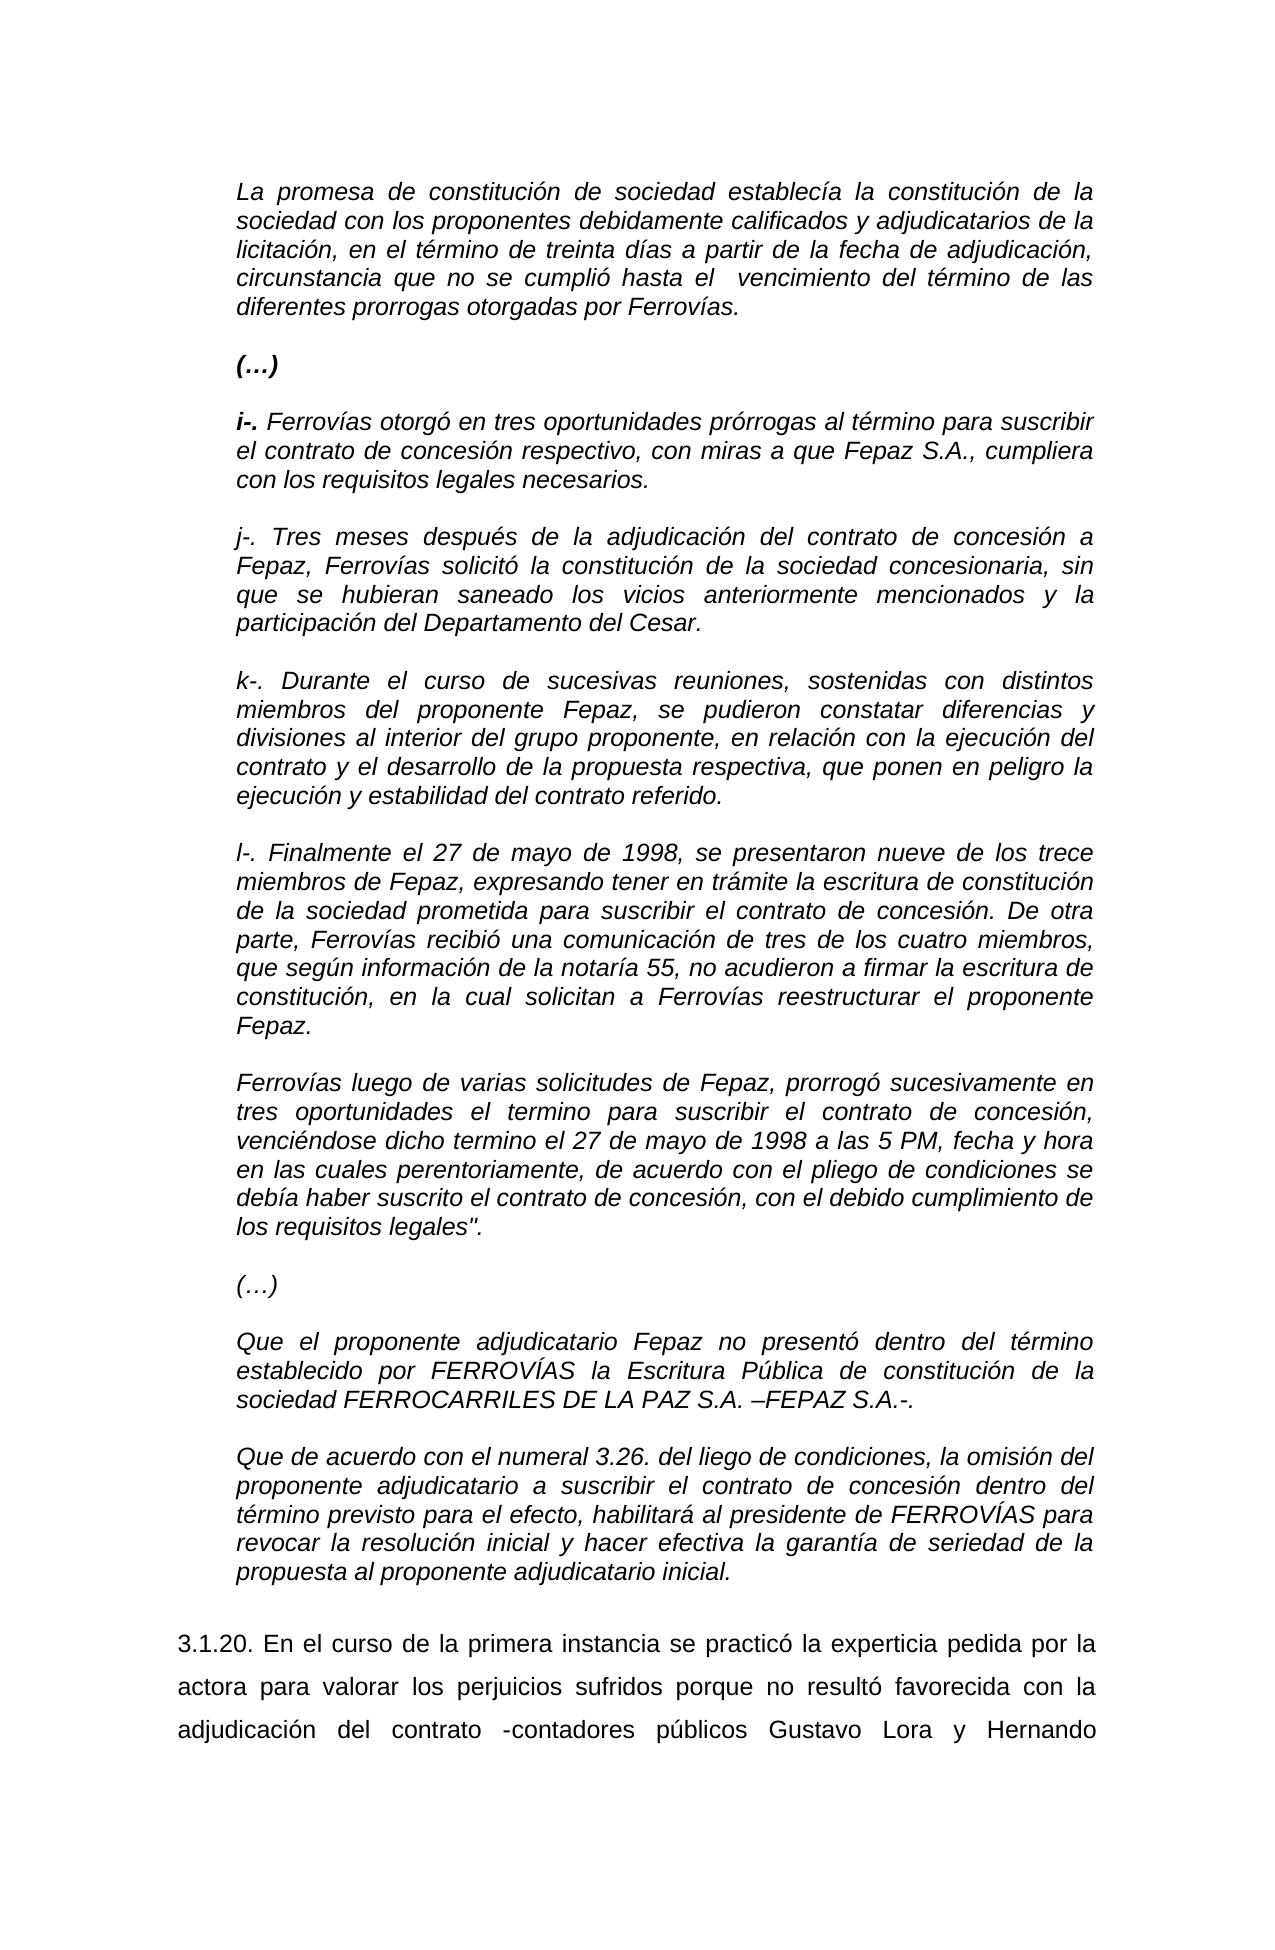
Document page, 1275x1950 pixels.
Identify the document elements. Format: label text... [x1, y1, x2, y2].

text Que el proponente adjudicatario Fepaz no presentó dentro del término establecido por FERROVÍAS la Escritura Pública de constitución de la sociedad FERROCARRILES DE LA PAZ S.A. –FEPAZ S.A.-. [236, 1327, 1098, 1413]
text k-. Durante el curso de sucesivas reuniones, sostenidas con distintos miembros del proponente Fepaz, se pudieron constatar diferencias y divisiones al interior del grupo proponente, en relación con la ejecución del contrato y el desarrollo de la propuesta respectiva, que ponen en peligro la ejecución y estabilidad del contrato referido. [236, 666, 1098, 810]
text (…) [236, 1270, 1098, 1298]
text i-. Ferrovías otorgó en tres oportunidades prórrogas al término para suscribir el contrato de concesión respectivo, con miras a que Fepaz S.A., cumpliera con los requisitos legales necesarios. [236, 407, 1098, 493]
text Ferrovías luego de varias solicitudes de Fepaz, prorrogó sucesivamente en tres oportunidades el termino para suscribir el contrato de concesión, venciéndose dicho termino el 27 de mayo de 1998 a las 5 PM, fecha y hora en las cuales perentoriamente, de acuerdo con el pliego de condiciones se debía haber suscrito el contrato de concesión, con el debido cumplimiento de los requisitos legales". [236, 1068, 1098, 1241]
text j-. Tres meses después de la adjudicación del contrato de concesión a Fepaz, Ferrovías solicitó la constitución de la sociedad concesionaria, sin que se hubieran saneado los vicios anteriormente mencionados y la participación del Departamento del Cesar. [236, 522, 1098, 637]
text (…) [236, 350, 1098, 378]
text La promesa de constitución de sociedad establecía la constitución de la sociedad con los proponentes debidamente calificados y adjudicatarios de la licitación, en el término de treinta días a partir de la fecha de adjudicación, circunstancia que no se cumplió hasta el vencimiento del término de las diferentes prorrogas otorgadas por Ferrovías. [236, 177, 1098, 321]
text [177, 1629, 1098, 1744]
text l-. Finalmente el 27 de mayo de 1998, se presentaron nueve de los trece miembros de Fepaz, expresando tener en trámite la escritura de constitución de la sociedad prometida para suscribir el contrato de concesión. De otra parte, Ferrovías recibió una comunicación de tres de los cuatro miembros, que según información de la notaría 55, no acudieron a firmar la escritura de constitución, en la cual solicitan a Ferrovías reestructurar el proponente Fepaz. [236, 838, 1098, 1040]
text Que de acuerdo con el numeral 3.26. del liego de condiciones, la omisión del proponente adjudicatario a suscribir el contrato de concesión dentro del término previsto para el efecto, habilitará al presidente de FERROVÍAS para revocar la resolución inicial y hacer efectiva la garantía de seriedad de la propuesta al proponente adjudicatario inicial. [236, 1442, 1098, 1586]
